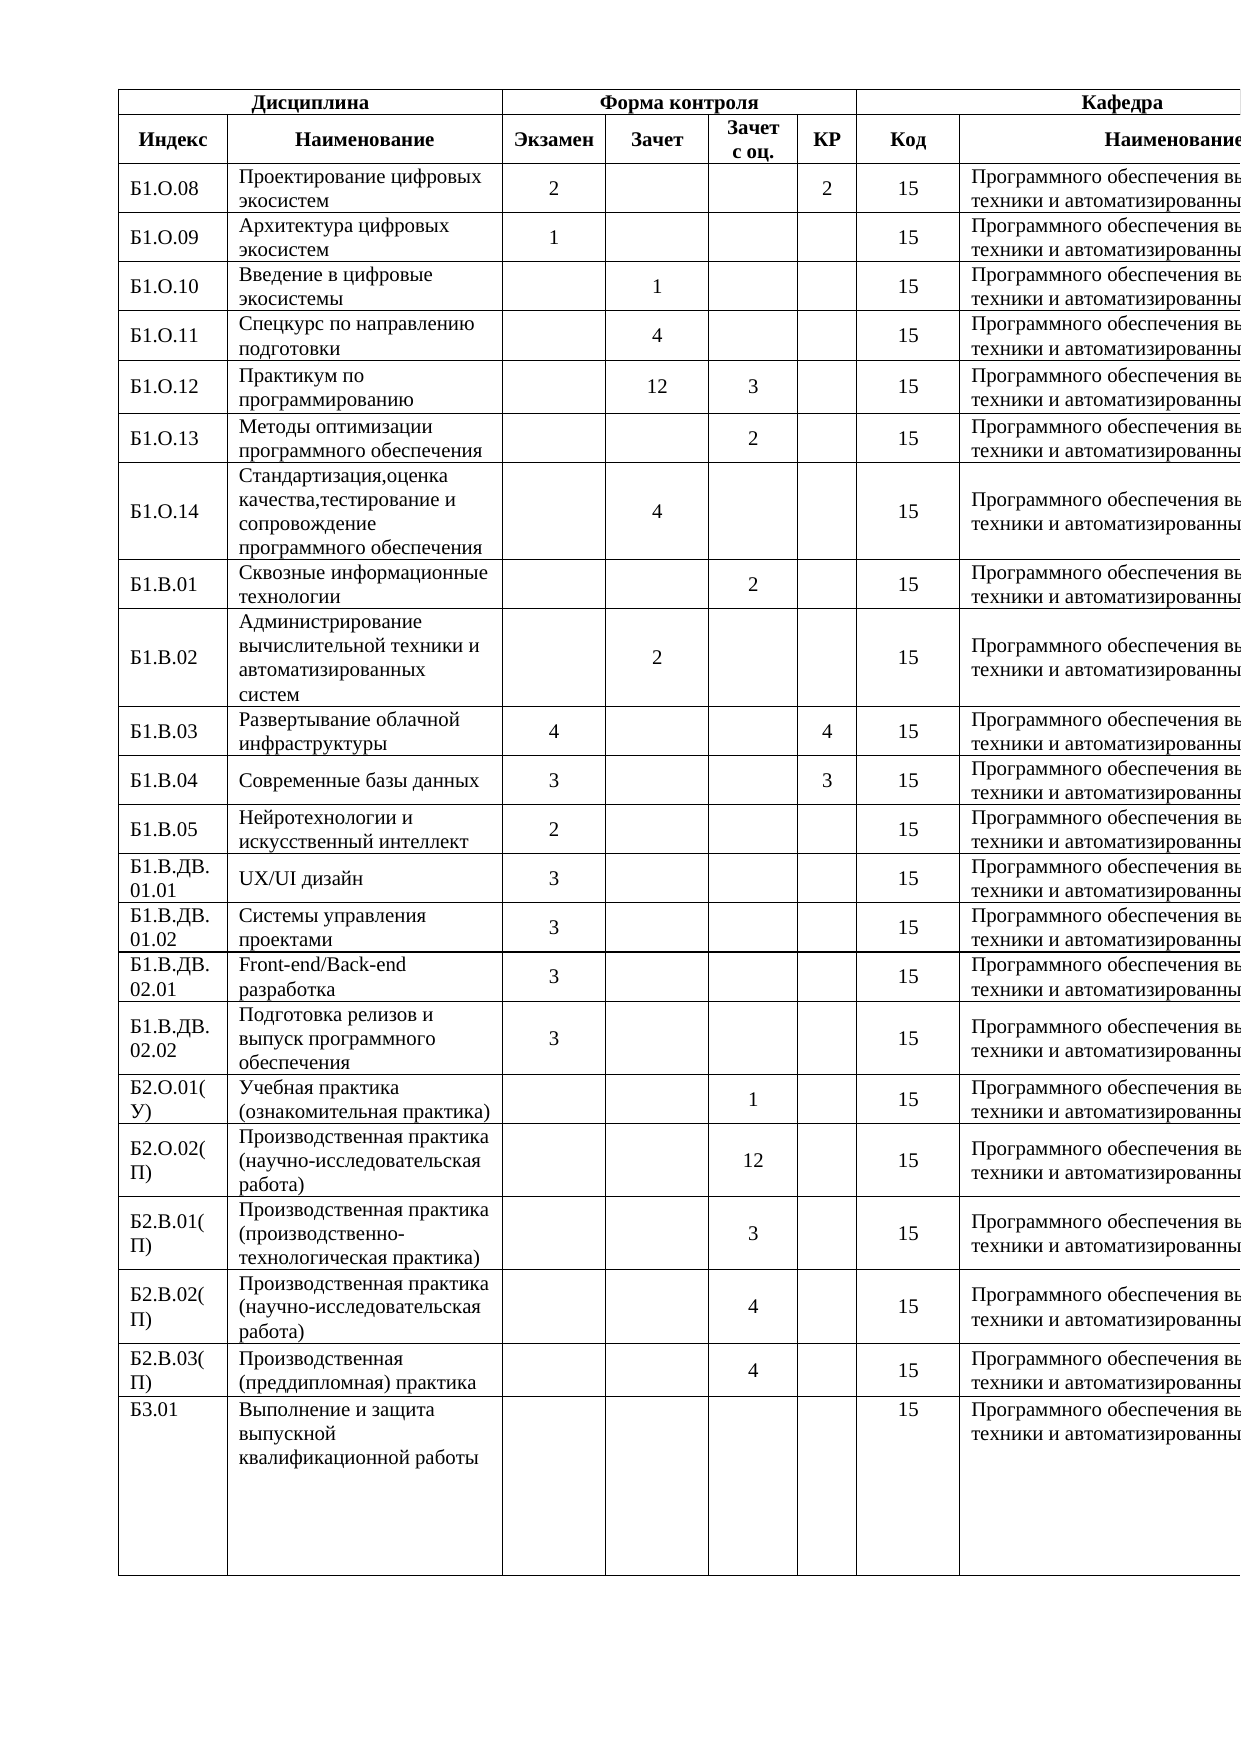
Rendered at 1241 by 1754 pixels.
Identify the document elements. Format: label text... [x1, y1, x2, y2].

table_cell [798, 560, 856, 608]
table_cell [606, 1344, 708, 1396]
table_cell Программного обеспечения вычислительной техники и автоматизированных систем [960, 854, 1240, 902]
table_cell [798, 361, 856, 413]
table_cell Программного обеспечения вычислительной техники и автоматизированных систем [960, 1124, 1240, 1196]
table_cell 15 [857, 1397, 959, 1574]
table_cell 4 [798, 707, 856, 755]
table_cell [606, 414, 708, 462]
table_cell Б1.В.04 [119, 756, 227, 804]
table_cell Б2.В.02(П) [119, 1270, 227, 1343]
table_cell 15 [857, 903, 959, 951]
table_cell Нейротехнологии и искусственный интеллект [228, 805, 502, 853]
table_cell 15 [857, 361, 959, 413]
table_cell [503, 463, 605, 559]
table_cell [709, 463, 797, 559]
table_cell [606, 1197, 708, 1269]
table_cell 4 [606, 463, 708, 559]
table_cell [709, 609, 797, 706]
table_cell [798, 1124, 856, 1196]
table_cell UX/UI дизайн [228, 854, 502, 902]
table_cell Б2.О.02(П) [119, 1124, 227, 1196]
table_cell [503, 1270, 605, 1343]
table_cell 3 [709, 1197, 797, 1269]
table_cell 15 [857, 953, 959, 1001]
table_cell Производственная практика (производственно-технологическая практика) [228, 1197, 502, 1269]
table_cell Индекс [119, 115, 227, 163]
table_cell Front-end/Back-end разработка [228, 953, 502, 1001]
table_cell [503, 609, 605, 706]
table_cell [503, 414, 605, 462]
table_cell Программного обеспечения вычислительной техники и автоматизированных систем [960, 1075, 1240, 1123]
table_cell Программного обеспечения вычислительной техники и автоматизированных систем [960, 903, 1240, 951]
table_cell Системы управления проектами [228, 903, 502, 951]
table_cell [606, 805, 708, 853]
table_cell Б1.О.11 [119, 311, 227, 359]
table_cell [709, 311, 797, 359]
table_cell 15 [857, 1002, 959, 1074]
table_cell [709, 164, 797, 212]
table_cell Программного обеспечения вычислительной техники и автоматизированных систем [960, 361, 1240, 413]
table_cell 15 [857, 1344, 959, 1396]
table_cell Б1.О.13 [119, 414, 227, 462]
table_cell Б1.В.ДВ.02.01 [119, 953, 227, 1001]
table_cell 15 [857, 463, 959, 559]
table_cell [709, 756, 797, 804]
table_cell [798, 463, 856, 559]
table_cell Б1.О.09 [119, 213, 227, 261]
table_cell 15 [857, 854, 959, 902]
table_cell 4 [606, 311, 708, 359]
table_cell [798, 1397, 856, 1574]
table_cell [606, 1124, 708, 1196]
table_cell Учебная практика (ознакомительная практика) [228, 1075, 502, 1123]
table_cell Наименование [228, 115, 502, 163]
table_cell Стандартизация,оценка качества,тестирование и сопровождение программного обеспечения [228, 463, 502, 559]
table_cell [606, 560, 708, 608]
table_cell Б1.В.05 [119, 805, 227, 853]
table_cell Подготовка релизов и выпуск программного обеспечения [228, 1002, 502, 1074]
table_cell 15 [857, 560, 959, 608]
table_cell Программного обеспечения вычислительной техники и автоматизированных систем [960, 311, 1240, 359]
table_cell Б1.О.08 [119, 164, 227, 212]
table_cell Методы оптимизации программного обеспечения [228, 414, 502, 462]
table_cell [709, 953, 797, 1001]
table_cell Практикум по программированию [228, 361, 502, 413]
table_cell [606, 756, 708, 804]
table_cell [606, 903, 708, 951]
table_cell Администрирование вычислительной техники и автоматизированных систем [228, 609, 502, 706]
table_cell Экзамен [503, 115, 605, 163]
table_cell [798, 414, 856, 462]
table_cell Программного обеспечения вычислительной техники и автоматизированных систем [960, 213, 1240, 261]
table_cell 12 [709, 1124, 797, 1196]
table_cell Спецкурс по направлению подготовки [228, 311, 502, 359]
table_cell Программного обеспечения вычислительной техники и автоматизированных систем [960, 262, 1240, 310]
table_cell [960, 164, 1240, 212]
table_cell [798, 1270, 856, 1343]
table_cell 1 [709, 1075, 797, 1123]
table_cell 15 [857, 1124, 959, 1196]
table_cell Программного обеспечения вычислительной техники и автоматизированных систем [960, 414, 1240, 462]
table_cell [606, 1002, 708, 1074]
table_cell Б1.В.02 [119, 609, 227, 706]
table_cell Производственная практика (научно-исследовательская работа) [228, 1270, 502, 1343]
table_cell [709, 1002, 797, 1074]
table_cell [960, 1397, 1240, 1574]
table_cell 3 [503, 1002, 605, 1074]
table_cell [798, 854, 856, 902]
table_cell Архитектура цифровых экосистем [228, 213, 502, 261]
table_cell [798, 1075, 856, 1123]
table_cell Зачет с оц. [709, 115, 797, 163]
table_cell 15 [857, 805, 959, 853]
table_cell 2 [709, 414, 797, 462]
table_cell 15 [857, 1075, 959, 1123]
table_cell [606, 1270, 708, 1343]
table_cell Б1.В.ДВ.02.02 [119, 1002, 227, 1074]
table_cell [709, 213, 797, 261]
table_cell [709, 854, 797, 902]
table_cell Программного обеспечения вычислительной техники и автоматизированных систем [960, 609, 1240, 706]
table_cell 2 [503, 805, 605, 853]
table_cell 4 [709, 1344, 797, 1396]
table_cell 15 [857, 1197, 959, 1269]
table_cell Б1.В.03 [119, 707, 227, 755]
table_cell [798, 1344, 856, 1396]
table_cell 2 [709, 560, 797, 608]
table_cell КР [798, 115, 856, 163]
table_cell Развертывание облачной инфраструктуры [228, 707, 502, 755]
table_cell [503, 311, 605, 359]
table_cell 2 [503, 164, 605, 212]
table_cell Б1.В.01 [119, 560, 227, 608]
table_cell Сквозные информационные технологии [228, 560, 502, 608]
table_cell 3 [709, 361, 797, 413]
table_cell Наименование [960, 115, 1240, 163]
table_cell Б1.В.ДВ.01.01 [119, 854, 227, 902]
table_cell [798, 213, 856, 261]
table_cell Программного обеспечения вычислительной техники и автоматизированных систем [960, 707, 1240, 755]
table_cell 3 [503, 903, 605, 951]
table_cell Современные базы данных [228, 756, 502, 804]
table_cell 12 [606, 361, 708, 413]
table_cell Программного обеспечения вычислительной техники и автоматизированных систем [960, 1002, 1240, 1074]
table_cell [503, 361, 605, 413]
table_cell 1 [503, 213, 605, 261]
table_cell Б1.О.10 [119, 262, 227, 310]
table_header Форма контроля [503, 90, 856, 114]
table_cell Б2.В.03(П) [119, 1344, 227, 1396]
table_cell 3 [503, 756, 605, 804]
table_cell 15 [857, 609, 959, 706]
table_cell [503, 262, 605, 310]
table_cell [709, 707, 797, 755]
table_cell 3 [503, 854, 605, 902]
table_header Дисциплина [119, 90, 502, 114]
table_cell Программного обеспечения вычислительной техники и автоматизированных систем [960, 560, 1240, 608]
table_cell [606, 707, 708, 755]
table_cell Производственная практика (научно-исследовательская работа) [228, 1124, 502, 1196]
table_cell Б1.О.12 [119, 361, 227, 413]
table_cell Б2.О.01(У) [119, 1075, 227, 1123]
table_cell [503, 1124, 605, 1196]
table_cell 15 [857, 213, 959, 261]
table_cell [798, 311, 856, 359]
table_cell Зачет [606, 115, 708, 163]
table_cell [709, 903, 797, 951]
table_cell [960, 1344, 1240, 1396]
table_cell Б1.О.14 [119, 463, 227, 559]
table_cell [503, 1197, 605, 1269]
table_cell Программного обеспечения вычислительной техники и автоматизированных систем [960, 1197, 1240, 1269]
table_cell Программного обеспечения вычислительной техники и автоматизированных систем [960, 953, 1240, 1001]
table_cell 4 [709, 1270, 797, 1343]
table_cell [606, 1397, 708, 1574]
table_cell 3 [503, 953, 605, 1001]
table_cell [798, 1002, 856, 1074]
table_cell [503, 560, 605, 608]
table_cell 15 [857, 707, 959, 755]
table_header Кафедра [857, 90, 1240, 114]
table_cell Программного обеспечения вычислительной техники и автоматизированных систем [960, 805, 1240, 853]
table_cell 1 [606, 262, 708, 310]
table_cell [228, 1397, 502, 1574]
table_cell [798, 262, 856, 310]
table_cell [606, 164, 708, 212]
table_cell 15 [857, 414, 959, 462]
table_cell Введение в цифровые экосистемы [228, 262, 502, 310]
table_cell [709, 262, 797, 310]
table_cell 2 [606, 609, 708, 706]
table_cell 2 [798, 164, 856, 212]
table_cell [606, 854, 708, 902]
table_cell Б3.01 [119, 1397, 227, 1574]
table_cell Программного обеспечения вычислительной техники и автоматизированных систем [960, 756, 1240, 804]
table_cell [709, 1397, 797, 1574]
table_cell [503, 1075, 605, 1123]
table_cell Проектирование цифровых экосистем [228, 164, 502, 212]
table_cell [606, 953, 708, 1001]
table_cell [798, 903, 856, 951]
table_cell Б1.В.ДВ.01.02 [119, 903, 227, 951]
table_cell Программного обеспечения вычислительной техники и автоматизированных систем [960, 1270, 1240, 1343]
table_cell Б2.В.01(П) [119, 1197, 227, 1269]
table_cell 15 [857, 1270, 959, 1343]
table_cell Производственная (преддипломная) практика [228, 1344, 502, 1396]
table_cell Код [857, 115, 959, 163]
table_cell 15 [857, 311, 959, 359]
table_cell [798, 953, 856, 1001]
table_cell [798, 1197, 856, 1269]
table_cell 15 [857, 756, 959, 804]
table_cell 15 [857, 262, 959, 310]
table_cell 15 [857, 164, 959, 212]
table_cell [606, 1075, 708, 1123]
table_cell 4 [503, 707, 605, 755]
table_cell [798, 805, 856, 853]
table_cell [606, 213, 708, 261]
table_cell [503, 1397, 605, 1574]
table_cell Программного обеспечения вычислительной техники и автоматизированных систем [960, 463, 1240, 559]
table_cell 3 [798, 756, 856, 804]
table_cell [709, 805, 797, 853]
table_cell [503, 1344, 605, 1396]
table_cell [798, 609, 856, 706]
